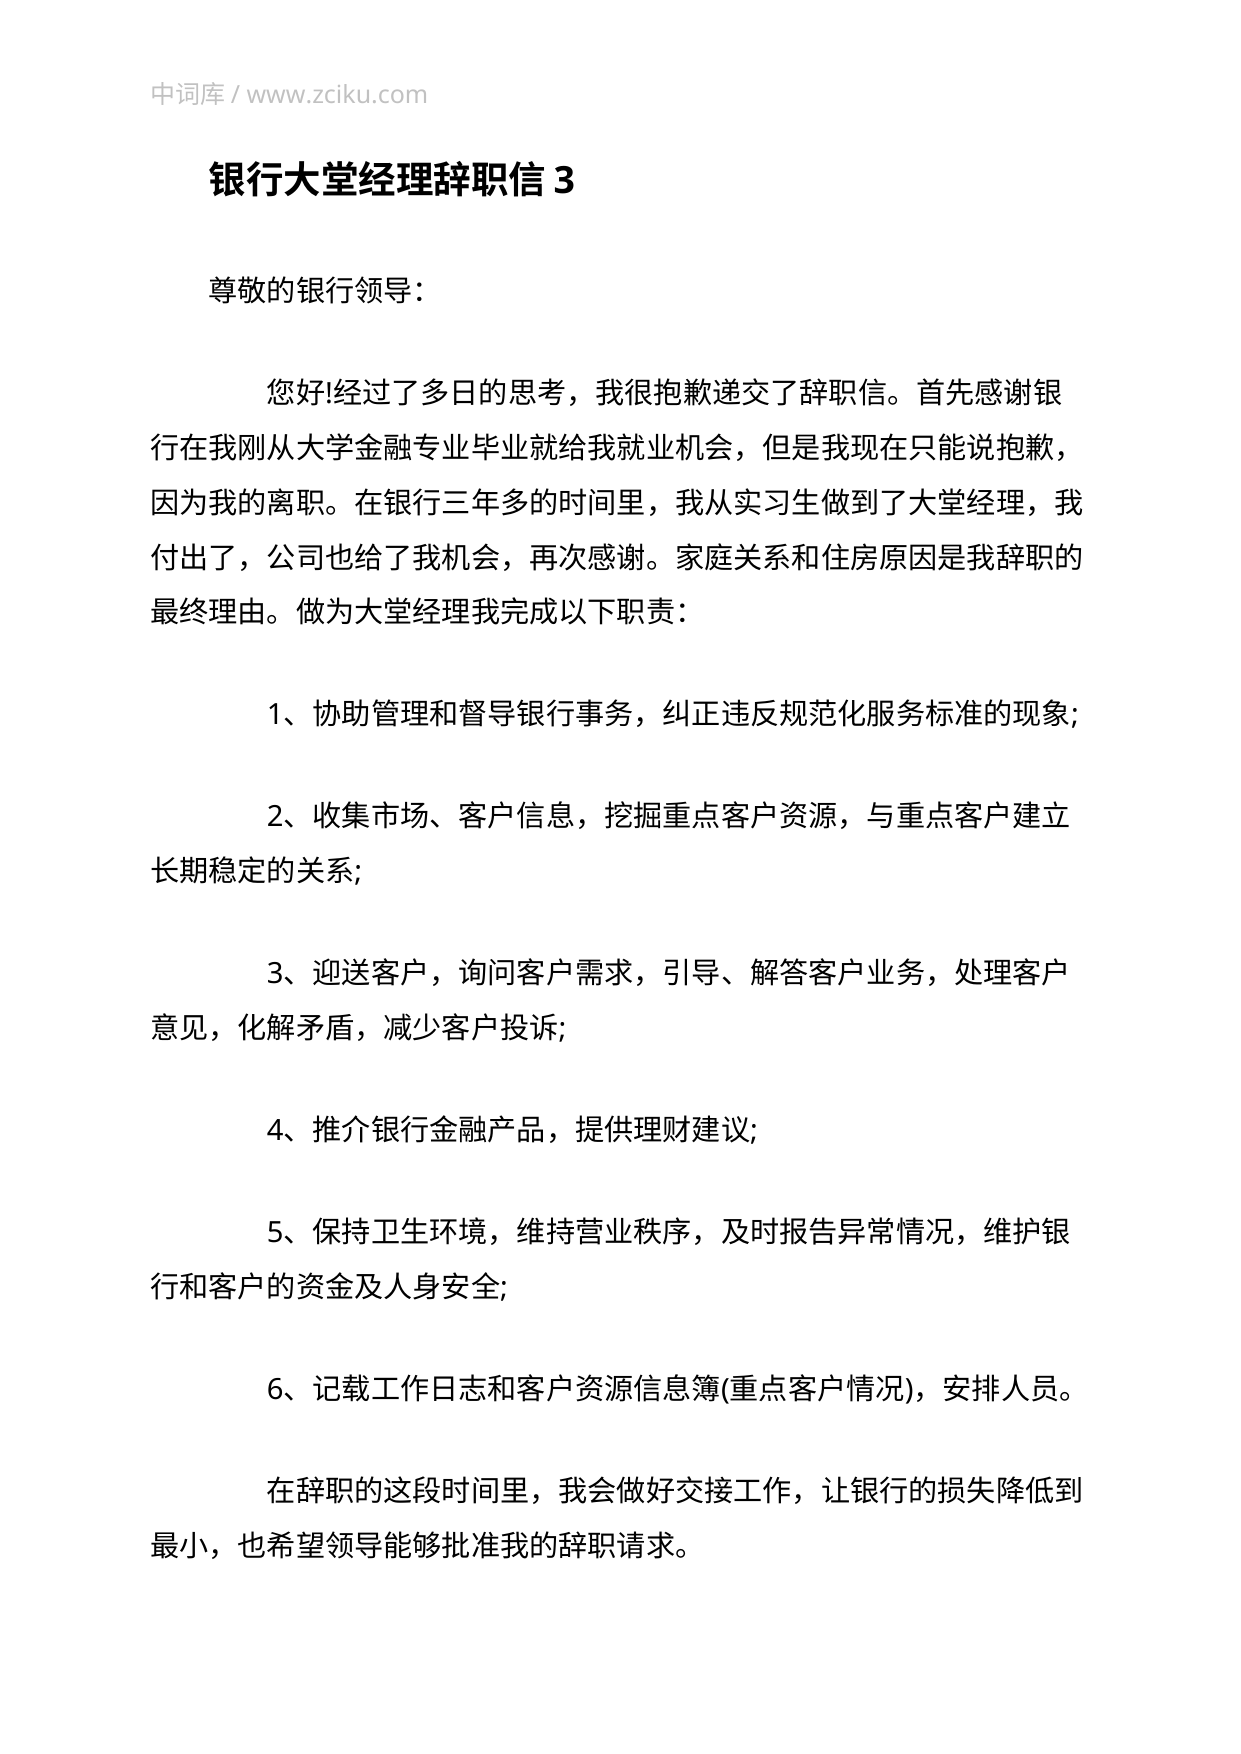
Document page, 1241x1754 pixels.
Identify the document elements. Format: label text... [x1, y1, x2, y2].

text 2、收集市场、客户信息，挖掘重点客户资源，与重点客户建立长期稳定的关系; [150, 793, 1090, 890]
text 6、记载工作日志和客户资源信息簿(重点客户情况)，安排人员。 [150, 1366, 1090, 1408]
text 3、迎送客户，询问客户需求，引导、解答客户业务，处理客户意见，化解矛盾，减少客户投诉; [150, 950, 1090, 1047]
text 尊敬的银行领导： [150, 268, 1090, 310]
text 在辞职的这段时间里，我会做好交接工作，让银行的损失降低到最小，也希望领导能够批准我的辞职请求。 [150, 1468, 1090, 1565]
text 5、保持卫生环境，维持营业秩序，及时报告异常情况，维护银行和客户的资金及人身安全; [150, 1209, 1090, 1306]
text 1、协助管理和督导银行事务，纠正违反规范化服务标准的现象; [150, 691, 1090, 733]
text 银行大堂经理辞职信3 [150, 150, 1090, 204]
text 您好!经过了多日的思考，我很抱歉递交了辞职信。首先感谢银行在我刚从大学金融专业毕业就给我就业机会，但是我现在只能说抱歉，因为我的离职。在银行三年多的时间里，我从实习生做到了大堂经理，我付出了，公司也给了我机会，再次感谢。家庭关系和住房原因是我辞职的最终理由。做为大堂经理我完成以下职责： [150, 369, 1090, 631]
text 4、推介银行金融产品，提供理财建议; [150, 1107, 1090, 1149]
